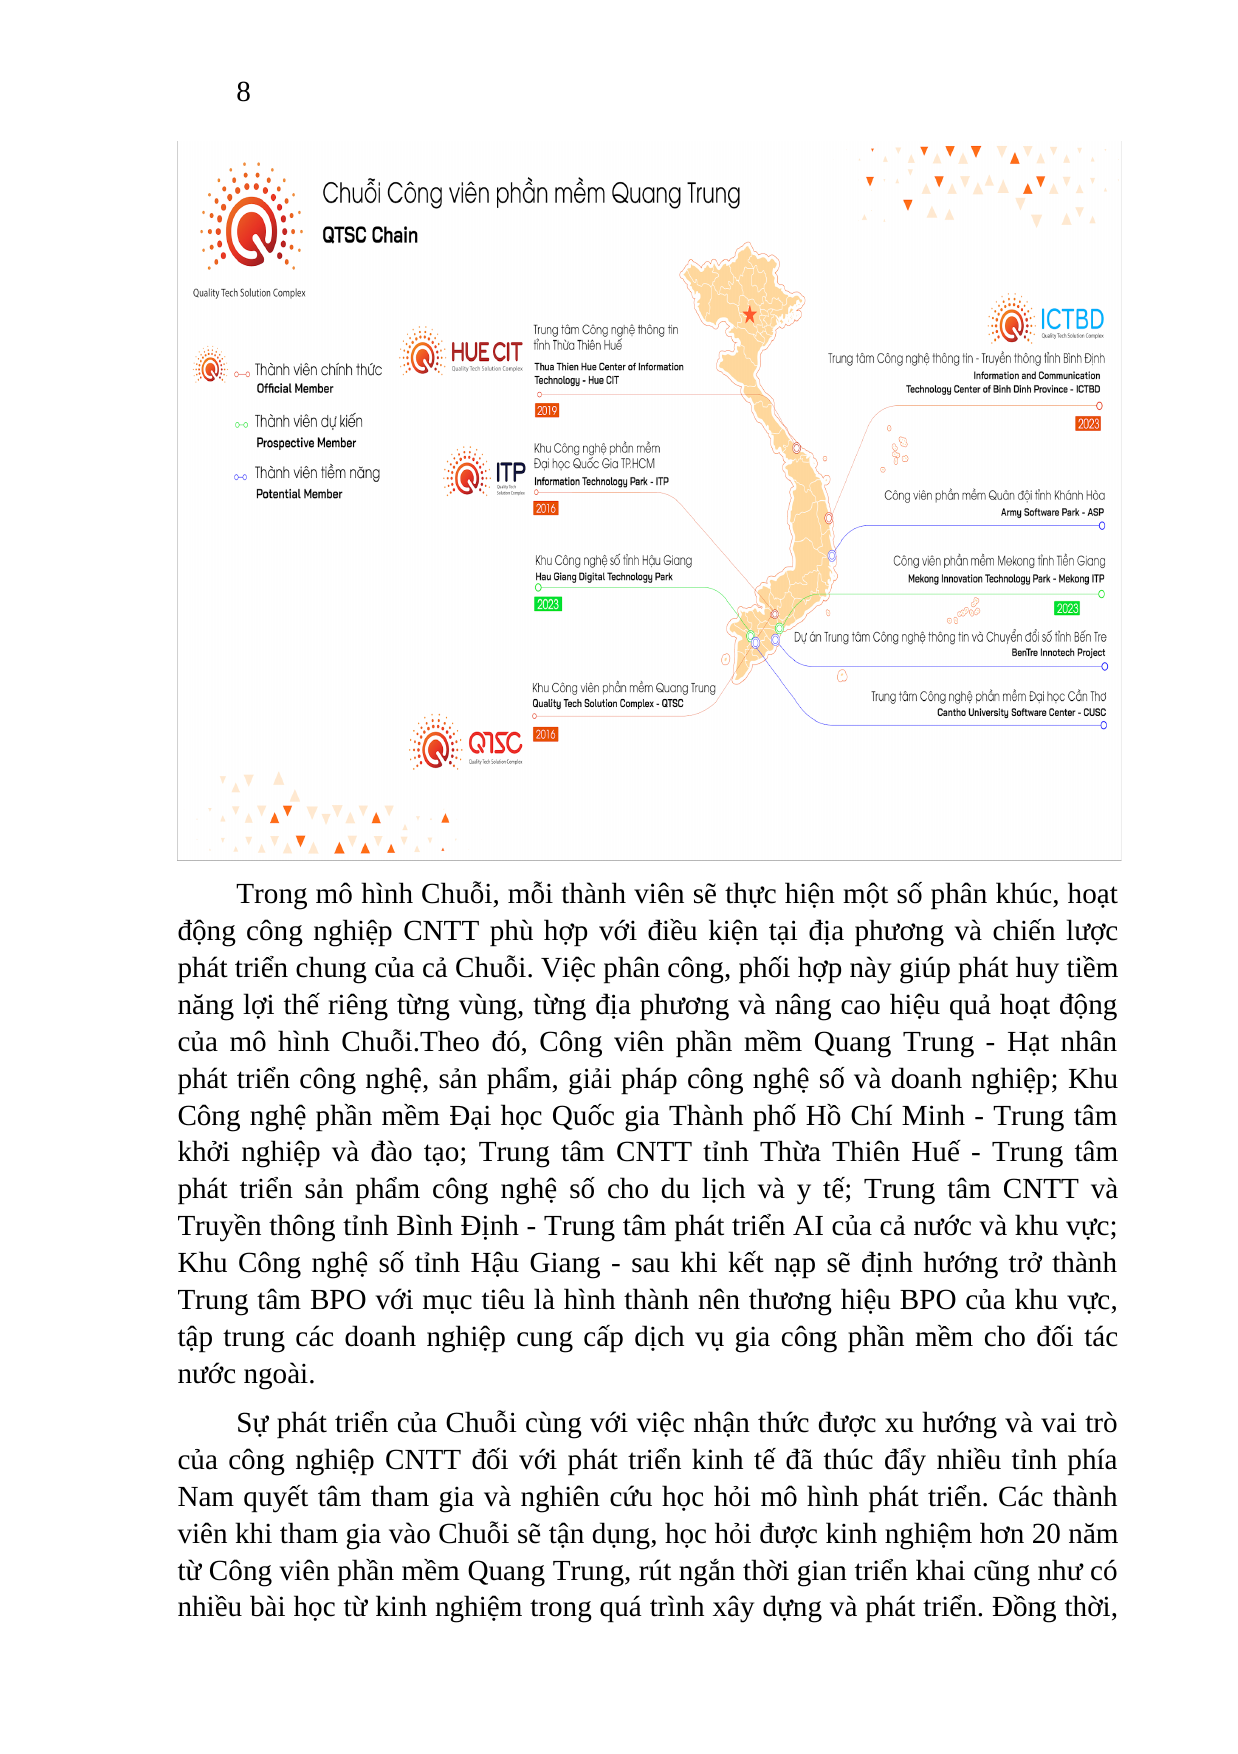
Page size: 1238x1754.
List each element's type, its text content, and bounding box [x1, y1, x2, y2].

picture [177, 141, 1122, 861]
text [177, 1405, 1119, 1623]
text Trong mô hình Chuỗi, mỗi thành viên sẽ thực hiện một số phân khúc, hoạt động công nghiệp CNTT phù hợp với điều kiện tại địa phương và chiến lược phát triển chung của cả Chuỗi. Việc phân công, phối hợp này giúp phát huy tiềm năng lợi thế riêng từng vùng, từng địa phương và nâng cao hiệu quả hoạt động của mô hình Chuỗi.Theo đó, Công viên phần mềm Quang Trung - Hạt nhân phát triển công nghệ, sản phẩm, giải pháp công nghệ số và doanh nghiệp; Khu Công nghệ phần mềm Đại học Quốc gia Thành phố Hồ Chí Minh - Trung tâm khởi nghiệp và đào tạo; Trung tâm CNTT tỉnh Thừa Thiên Huế - Trung tâm phát triển sản phẩm công nghệ số cho du lịch và y tế; Trung tâm CNTT và Truyền thông tỉnh Bình Định - Trung tâm phát triển AI của cả nước và khu vực; Khu Công nghệ số tỉnh Hậu Giang - sau khi kết nạp sẽ định hướng trở thành Trung tâm BPO với mục tiêu là hình thành nên thương hiệu BPO của khu vực, tập trung các doanh nghiệp cung cấp dịch vụ gia công phần mềm cho đối tác nước ngoài. [177, 876, 1119, 1389]
